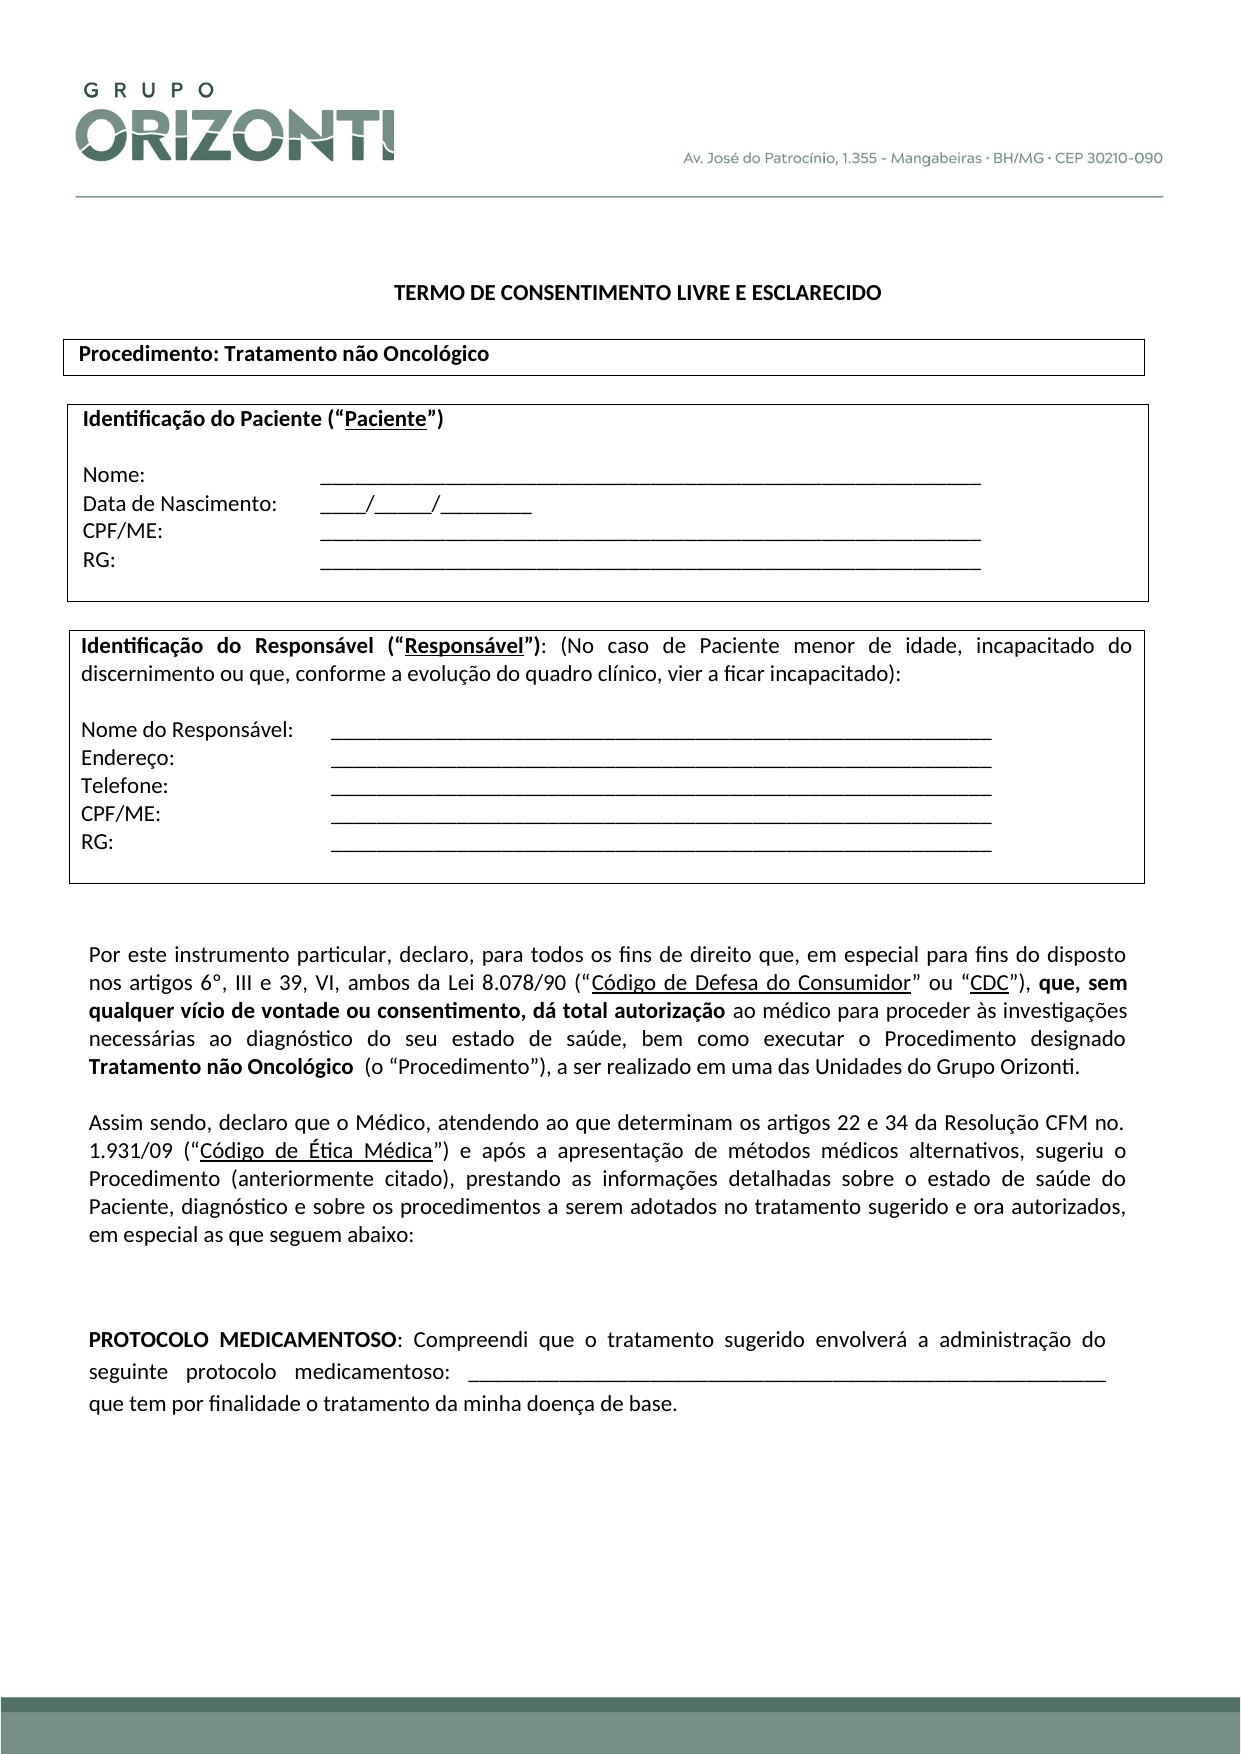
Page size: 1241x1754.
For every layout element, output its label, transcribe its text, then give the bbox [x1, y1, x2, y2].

list Por este instrumento particular, declaro, para todos os fins de direito que, em especial para fins do disposto nos artigos 6º, III e 39, VI, ambos da Lei 8.078/90 (“Código de Defesa do Consumidor” ou “CDC”), que, sem qualquer vício de vontade ou consentimento, dá total autorização ao médico para proceder às investigações necessárias ao diagnóstico do seu estado de saúde, bem como executar o Procedimento designado Tratamento não Oncológico (o “Procedimento”), a ser realizado em uma das Unidades do Grupo Orizonti. [88, 940, 1128, 1080]
table_header Identificação do Responsável (“Responsável”): (No caso de Paciente menor de idade, incapacitado do discernimento ou que, conforme a evolução do quadro clínico, vier a ficar incapacitado): [70, 631, 1144, 715]
table_cell CPF/ME: [68, 517, 305, 545]
picture [0, 1641, 1241, 1754]
table_cell __________________________________________________________ [320, 771, 1144, 799]
text TERMO DE CONSENTIMENTO LIVRE E ESCLARECIDO [88, 278, 1187, 306]
table_cell __________________________________________________________ [305, 517, 1148, 545]
table_cell RG: [70, 827, 319, 883]
table_cell __________________________________________________________ [320, 743, 1144, 771]
table_cell __________________________________________________________ [320, 827, 1144, 883]
list Assim sendo, declaro que o Médico, atendendo ao que determinam os artigos 22 e 34 da Resolução CFM no. 1.931/09 (“Código de Ética Médica”) e após a apresentação de métodos médicos alternativos, sugeriu o Procedimento (anteriormente citado), prestando as informações detalhadas sobre o estado de saúde do Paciente, diagnóstico e sobre os procedimentos a serem adotados no tratamento sugerido e ora autorizados, em especial as que seguem abaixo: [88, 1108, 1128, 1248]
table_cell Telefone: [70, 771, 319, 799]
table_cell __________________________________________________________ [320, 715, 1144, 743]
table_cell Endereço: [70, 743, 319, 771]
table_cell ____/_____/________ [305, 489, 1148, 517]
table_cell CPF/ME: [70, 799, 319, 827]
picture [0, 0, 1241, 217]
table_header Identificação do Paciente (“Paciente”) [68, 405, 1148, 461]
table_cell __________________________________________________________ [320, 799, 1144, 827]
table_cell RG: [68, 545, 305, 601]
table_cell __________________________________________________________ [305, 461, 1148, 489]
table_cell Nome: [68, 461, 305, 489]
table_cell Nome do Responsável: [70, 715, 319, 743]
table_cell Data de Nascimento: [68, 489, 305, 517]
table_header Procedimento: Tratamento não Oncológico [64, 340, 1144, 374]
text PROTOCOLO MEDICAMENTOSO: Compreendi que o tratamento sugerido envolverá a administração do seguinte protocolo medicamentoso: ________________________________________________________ que tem por finalidade o tratamento da minha doença de base. [88, 1325, 1107, 1418]
table_cell __________________________________________________________ [305, 545, 1148, 601]
